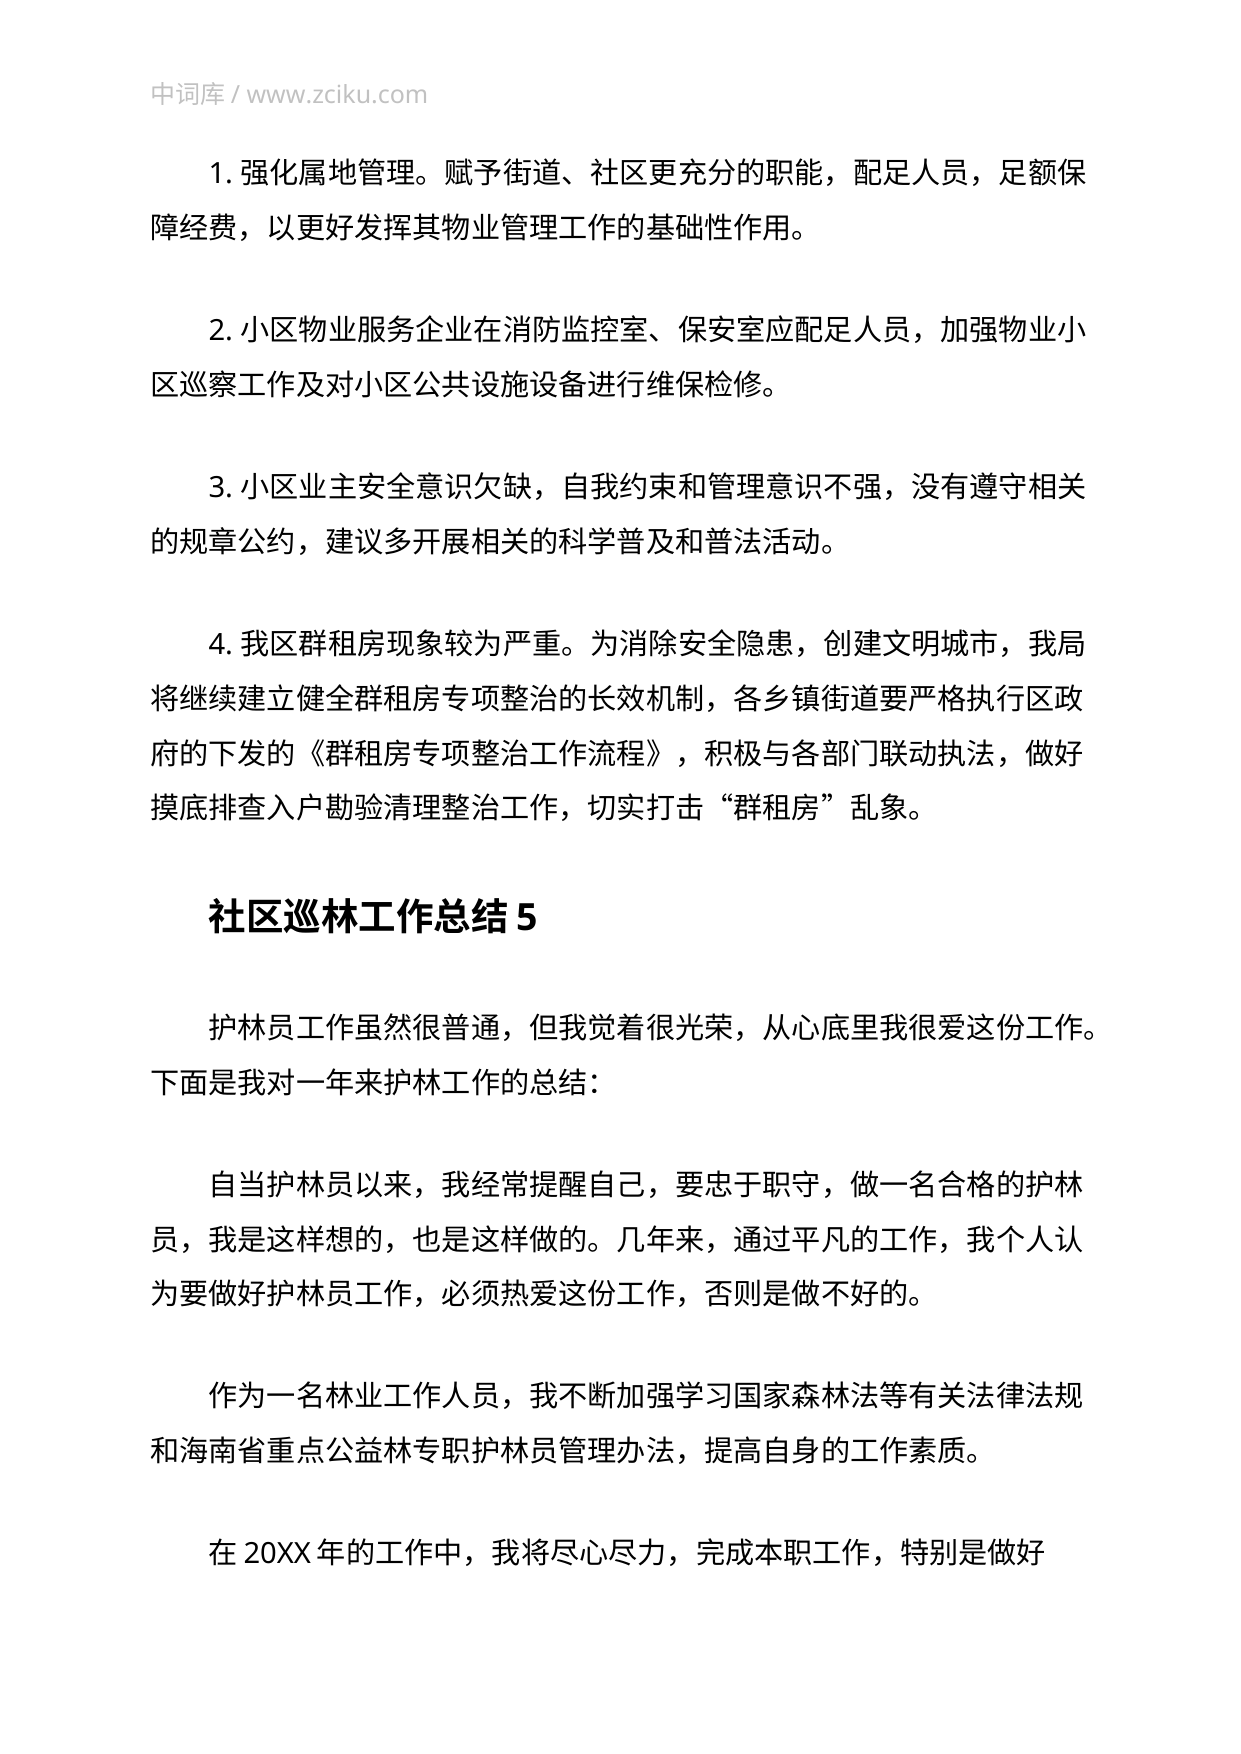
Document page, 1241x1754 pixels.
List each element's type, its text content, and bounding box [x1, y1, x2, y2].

text 4. 我区群租房现象较为严重。为消除安全隐患，创建文明城市，我局将继续建立健全群租房专项整治的长效机制，各乡镇街道要严格执行区政府的下发的《群租房专项整治工作流程》，积极与各部门联动执法，做好摸底排查入户勘验清理整治工作，切实打击“群租房”乱象。 [150, 620, 1090, 827]
text 3. 小区业主安全意识欠缺，自我约束和管理意识不强，没有遵守相关的规章公约，建议多开展相关的科学普及和普法活动。 [150, 463, 1090, 561]
text 2. 小区物业服务企业在消防监控室、保安室应配足人员，加强物业小区巡察工作及对小区公共设施设备进行维保检修。 [150, 307, 1090, 404]
text 自当护林员以来，我经常提醒自己，要忠于职守，做一名合格的护林员，我是这样想的，也是这样做的。几年来，通过平凡的工作，我个人认为要做好护林员工作，必须热爱这份工作，否则是做不好的。 [150, 1161, 1090, 1313]
text 社区巡林工作总结5 [150, 887, 1090, 941]
text 作为一名林业工作人员，我不断加强学习国家森林法等有关法律法规和海南省重点公益林专职护林员管理办法，提高自身的工作素质。 [150, 1373, 1090, 1470]
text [150, 1529, 1090, 1572]
text 1. 强化属地管理。赋予街道、社区更充分的职能，配足人员，足额保障经费，以更好发挥其物业管理工作的基础性作用。 [150, 150, 1090, 247]
text 护林员工作虽然很普通，但我觉着很光荣，从心底里我很爱这份工作。下面是我对一年来护林工作的总结： [150, 1004, 1090, 1102]
